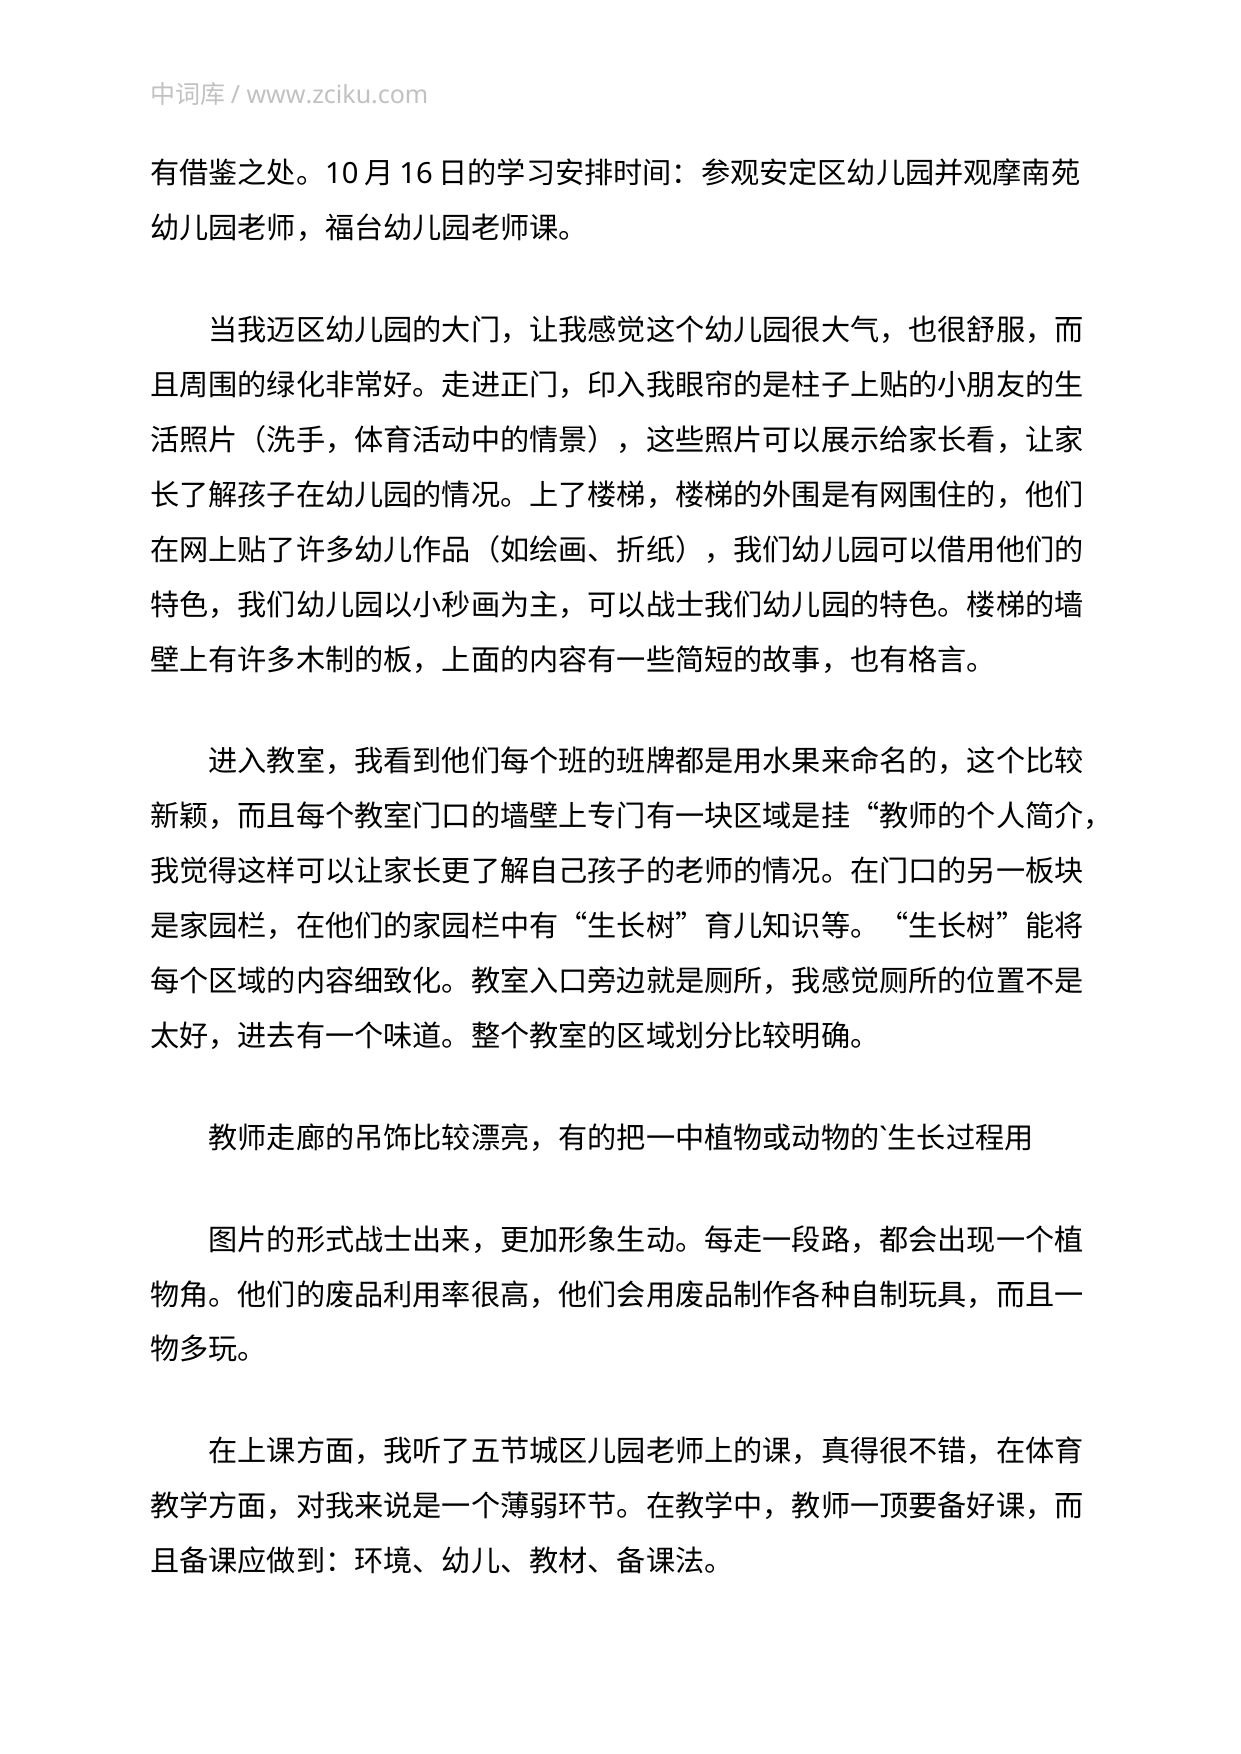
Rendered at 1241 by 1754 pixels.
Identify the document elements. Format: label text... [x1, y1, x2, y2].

text 在上课方面，我听了五节城区儿园老师上的课，真得很不错，在体育教学方面，对我来说是一个薄弱环节。在教学中，教师一顶要备好课，而且备课应做到：环境、幼儿、教材、备课法。 [150, 1428, 1090, 1580]
text 当我迈区幼儿园的大门，让我感觉这个幼儿园很大气，也很舒服，而且周围的绿化非常好。走进正门，印入我眼帘的是柱子上贴的小朋友的生活照片（洗手，体育活动中的情景），这些照片可以展示给家长看，让家长了解孩子在幼儿园的情况。上了楼梯，楼梯的外围是有网围住的，他们在网上贴了许多幼儿作品（如绘画、折纸），我们幼儿园可以借用他们的特色，我们幼儿园以小秒画为主，可以战士我们幼儿园的特色。楼梯的墙壁上有许多木制的板，上面的内容有一些简短的故事，也有格言。 [150, 307, 1090, 678]
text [150, 150, 1090, 247]
text 图片的形式战士出来，更加形象生动。每走一段路，都会出现一个植物角。他们的废品利用率很高，他们会用废品制作各种自制玩具，而且一物多玩。 [150, 1216, 1090, 1368]
text 教师走廊的吊饰比较漂亮，有的把一中植物或动物的`生长过程用 [150, 1114, 1090, 1157]
text 进入教室，我看到他们每个班的班牌都是用水果来命名的，这个比较新颖，而且每个教室门口的墙壁上专门有一块区域是挂“教师的个人简介，我觉得这样可以让家长更了解自己孩子的老师的情况。在门口的另一板块是家园栏，在他们的家园栏中有“生长树”育儿知识等。“生长树”能将每个区域的内容细致化。教室入口旁边就是厕所，我感觉厕所的位置不是太好，进去有一个味道。整个教室的区域划分比较明确。 [150, 738, 1090, 1055]
